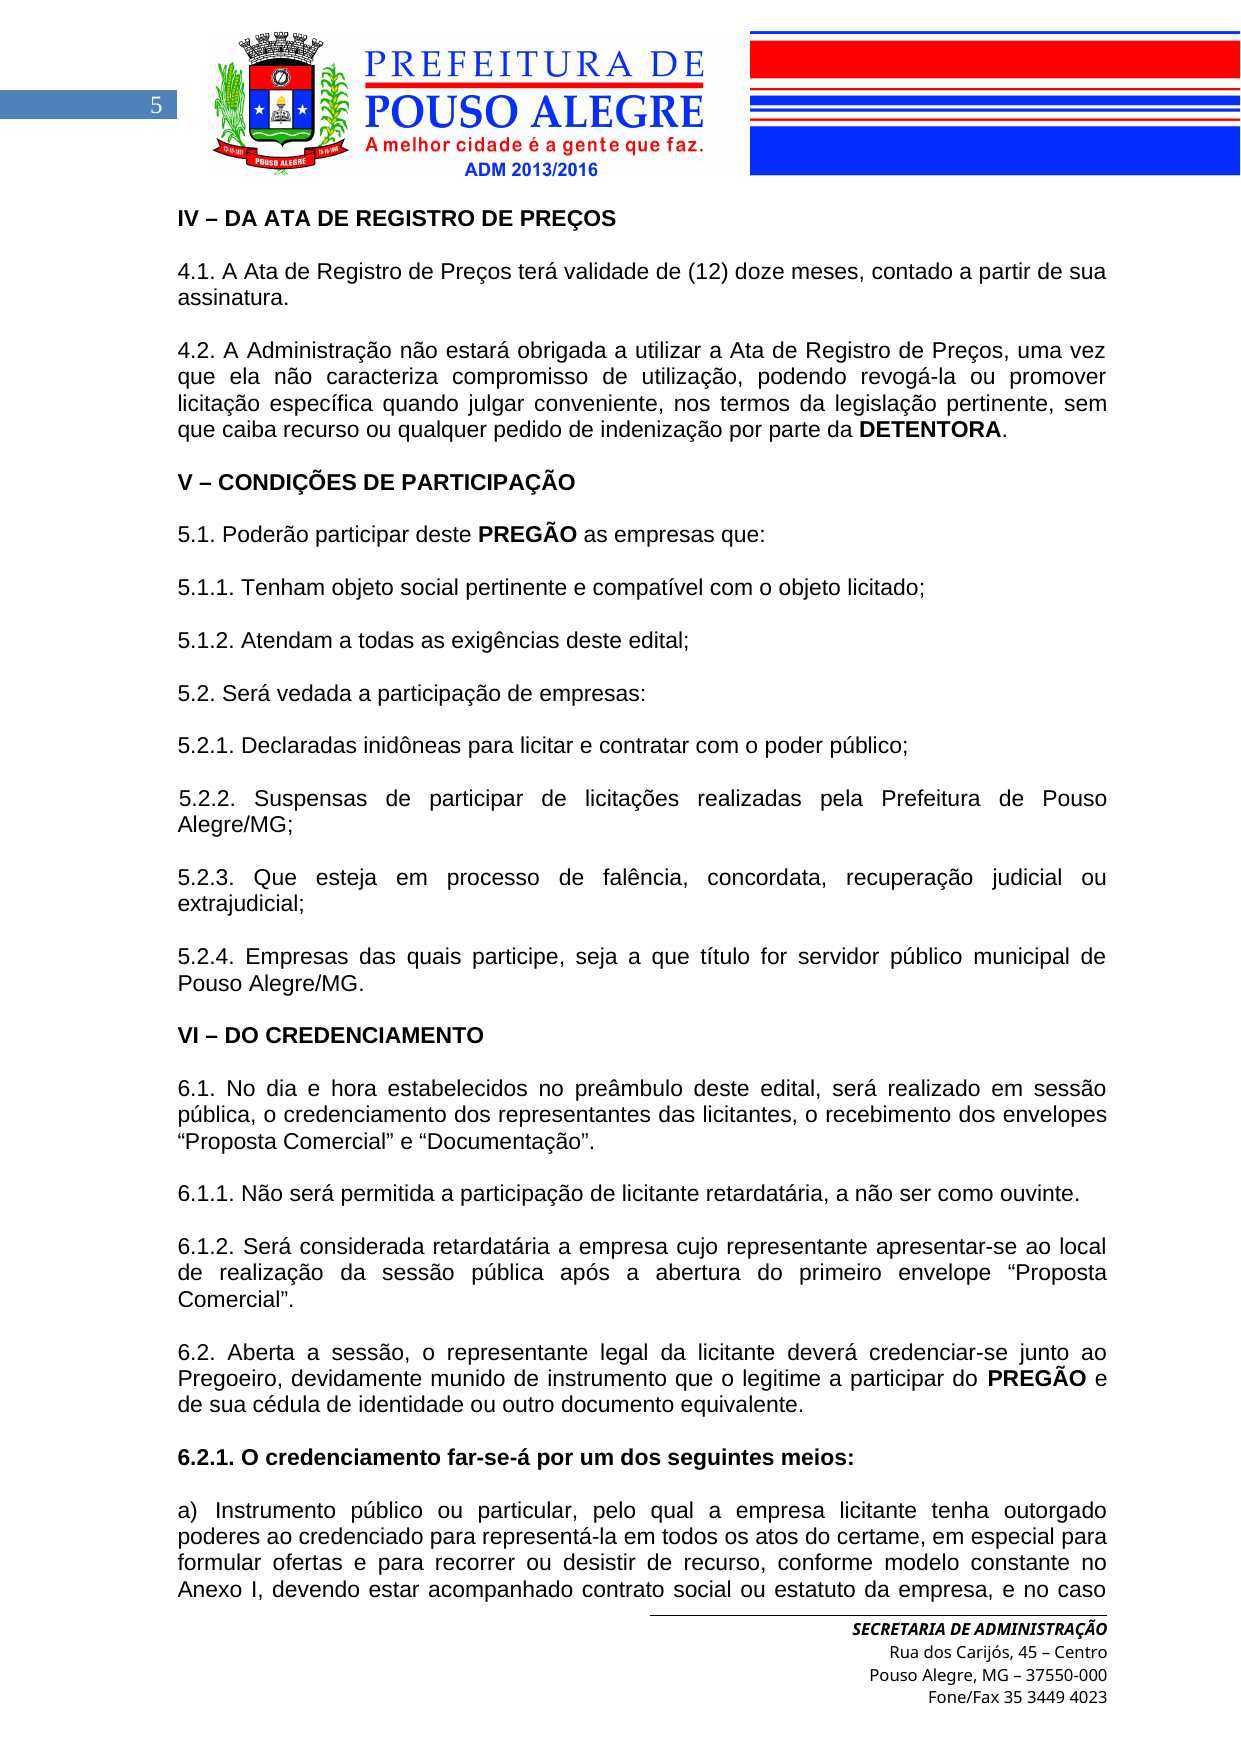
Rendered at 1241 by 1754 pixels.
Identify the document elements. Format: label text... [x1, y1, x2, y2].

text 5.2.2. Suspensas de participar de licitações realizadas pela Prefeitura de Pouso Alegre/MG; [177, 785, 1107, 838]
text 6.1. No dia e hora estabelecidos no preâmbulo deste edital, será realizado em sessão pública, o credenciamento dos representantes das licitantes, o recebimento dos envelopes “Proposta Comercial” e “Documentação”. [177, 1075, 1107, 1154]
picture [206, 29, 1241, 177]
text 5.2. Será vedada a participação de empresas: [177, 679, 1107, 706]
text 4.1. A Ata de Registro de Preços terá validade de (12) doze meses, contado a partir de sua assinatura. [177, 258, 1107, 311]
text 6.2. Aberta a sessão, o representante legal da licitante deverá credenciar-se junto ao Pregoeiro, devidamente munido de instrumento que o legitime a participar do PREGÃO e de sua cédula de identidade ou outro documento equivalente. [177, 1338, 1107, 1417]
text 5.2.3. Que esteja em processo de falência, concordata, recuperação judicial ou extrajudicial; [177, 864, 1107, 917]
text 5.1.1. Tenham objeto social pertinente e compatível com o objeto licitado; [177, 574, 1107, 601]
text 5.2.4. Empresas das quais participe, seja a que título for servidor público municipal de Pouso Alegre/MG. [177, 943, 1107, 996]
text 4.2. A Administração não estará obrigada a utilizar a Ata de Registro de Preços, uma vez que ela não caracteriza compromisso de utilização, podendo revogá-la ou promover licitação específica quando julgar conveniente, nos termos da legislação pertinente, sem que caiba recurso ou qualquer pedido de indenização por parte da DETENTORA. [177, 337, 1107, 442]
text IV – DA ATA DE REGISTRO DE PREÇOS [177, 205, 1107, 232]
text VI – DO CREDENCIAMENTO [177, 1022, 1107, 1048]
text 5.2.1. Declaradas inidôneas para licitar e contratar com o poder público; [177, 732, 1107, 759]
text 5.1. Poderão participar deste PREGÃO as empresas que: [177, 521, 1107, 548]
text 6.1.1. Não será permitida a participação de licitante retardatária, a não ser como ouvinte. [177, 1180, 1107, 1207]
text 6.2.1. O credenciamento far-se-á por um dos seguintes meios: [177, 1444, 1107, 1470]
text 6.1.2. Será considerada retardatária a empresa cujo representante apresentar-se ao local de realização da sessão pública após a abertura do primeiro envelope “Proposta Comercial”. [177, 1233, 1107, 1312]
text V – CONDIÇÕES DE PARTICIPAÇÃO [177, 469, 1107, 495]
text 5.1.2. Atendam a todas as exigências deste edital; [177, 627, 1107, 653]
